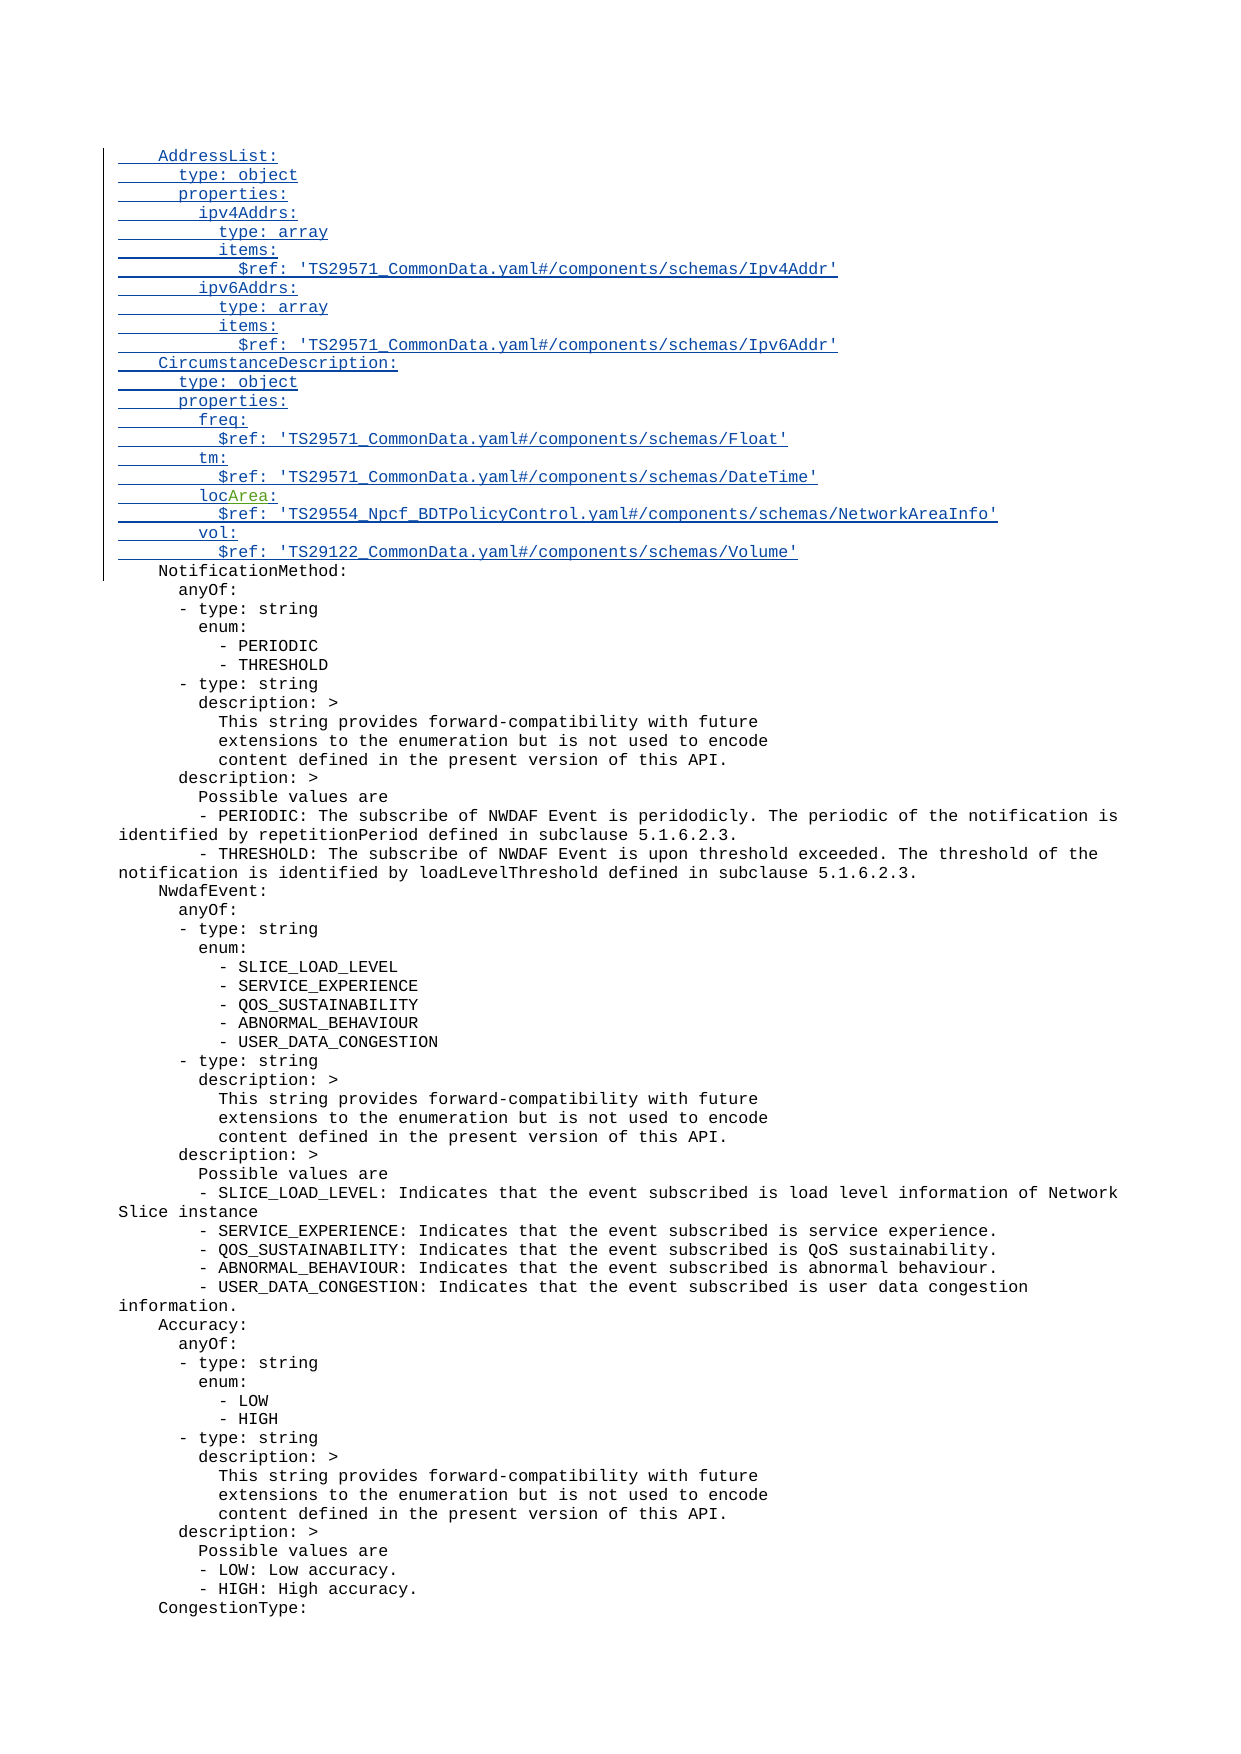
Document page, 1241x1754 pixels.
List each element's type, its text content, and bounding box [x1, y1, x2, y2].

text CongestionType: [118, 1599, 1122, 1618]
text extensions to the enumeration but is not used to encode [118, 1109, 1122, 1128]
text description: > [118, 770, 1122, 789]
text NwdafEvent: [118, 883, 1122, 902]
text - type: string [118, 1354, 1122, 1373]
text - ABNORMAL_BEHAVIOUR [118, 1015, 1122, 1034]
text extensions to the enumeration but is not used to encode [118, 1486, 1122, 1505]
text - THRESHOLD: The subscribe of NWDAF Event is upon threshold exceeded. The threshold of the notification is identified by loadLevelThreshold defined in subclause 5.1.6.2.3. [118, 845, 1122, 883]
text - SERVICE_EXPERIENCE [118, 977, 1122, 996]
text - ABNORMAL_BEHAVIOUR: Indicates that the event subscribed is abnormal behaviour. [118, 1260, 1122, 1279]
text enum: [118, 939, 1122, 958]
text - THRESHOLD [118, 657, 1122, 676]
text description: > [118, 1147, 1122, 1166]
text This string provides forward-compatibility with future [118, 713, 1122, 732]
text - QOS_SUSTAINABILITY: Indicates that the event subscribed is QoS sustainability. [118, 1241, 1122, 1260]
text This string provides forward-compatibility with future [118, 1090, 1122, 1109]
text - type: string [118, 921, 1122, 939]
text enum: [118, 619, 1122, 638]
text enum: [118, 1373, 1122, 1392]
text content defined in the present version of this API. [118, 1128, 1122, 1147]
text - LOW: Low accuracy. [118, 1562, 1122, 1581]
text - type: string [118, 676, 1122, 694]
text description: > [118, 694, 1122, 713]
text anyOf: [118, 902, 1122, 921]
text Possible values are [118, 1543, 1122, 1562]
text description: > [118, 1449, 1122, 1467]
text extensions to the enumeration but is not used to encode [118, 732, 1122, 751]
text - SLICE_LOAD_LEVEL: Indicates that the event subscribed is load level information of Network Slice instance [118, 1185, 1122, 1222]
text - QOS_SUSTAINABILITY [118, 996, 1122, 1015]
text This string provides forward-compatibility with future [118, 1467, 1122, 1486]
text - type: string [118, 1053, 1122, 1072]
text - type: string [118, 600, 1122, 619]
text - PERIODIC [118, 638, 1122, 657]
text NotificationMethod: [118, 562, 1122, 581]
text - USER_DATA_CONGESTION: Indicates that the event subscribed is user data congestion information. [118, 1279, 1122, 1317]
text description: > [118, 1072, 1122, 1090]
text - HIGH [118, 1411, 1122, 1430]
text - SERVICE_EXPERIENCE: Indicates that the event subscribed is service experience. [118, 1222, 1122, 1241]
text - SLICE_LOAD_LEVEL [118, 958, 1122, 977]
text content defined in the present version of this API. [118, 751, 1122, 770]
text content defined in the present version of this API. [118, 1505, 1122, 1524]
text - PERIODIC: The subscribe of NWDAF Event is peridodicly. The periodic of the notification is identified by repetitionPeriod defined in subclause 5.1.6.2.3. [118, 808, 1122, 845]
text - type: string [118, 1430, 1122, 1449]
text - LOW [118, 1392, 1122, 1411]
text anyOf: [118, 581, 1122, 600]
text description: > [118, 1524, 1122, 1543]
text - HIGH: High accuracy. [118, 1581, 1122, 1599]
text anyOf: [118, 1336, 1122, 1354]
text Possible values are [118, 789, 1122, 808]
text Accuracy: [118, 1317, 1122, 1336]
text - USER_DATA_CONGESTION [118, 1034, 1122, 1053]
text Possible values are [118, 1166, 1122, 1185]
